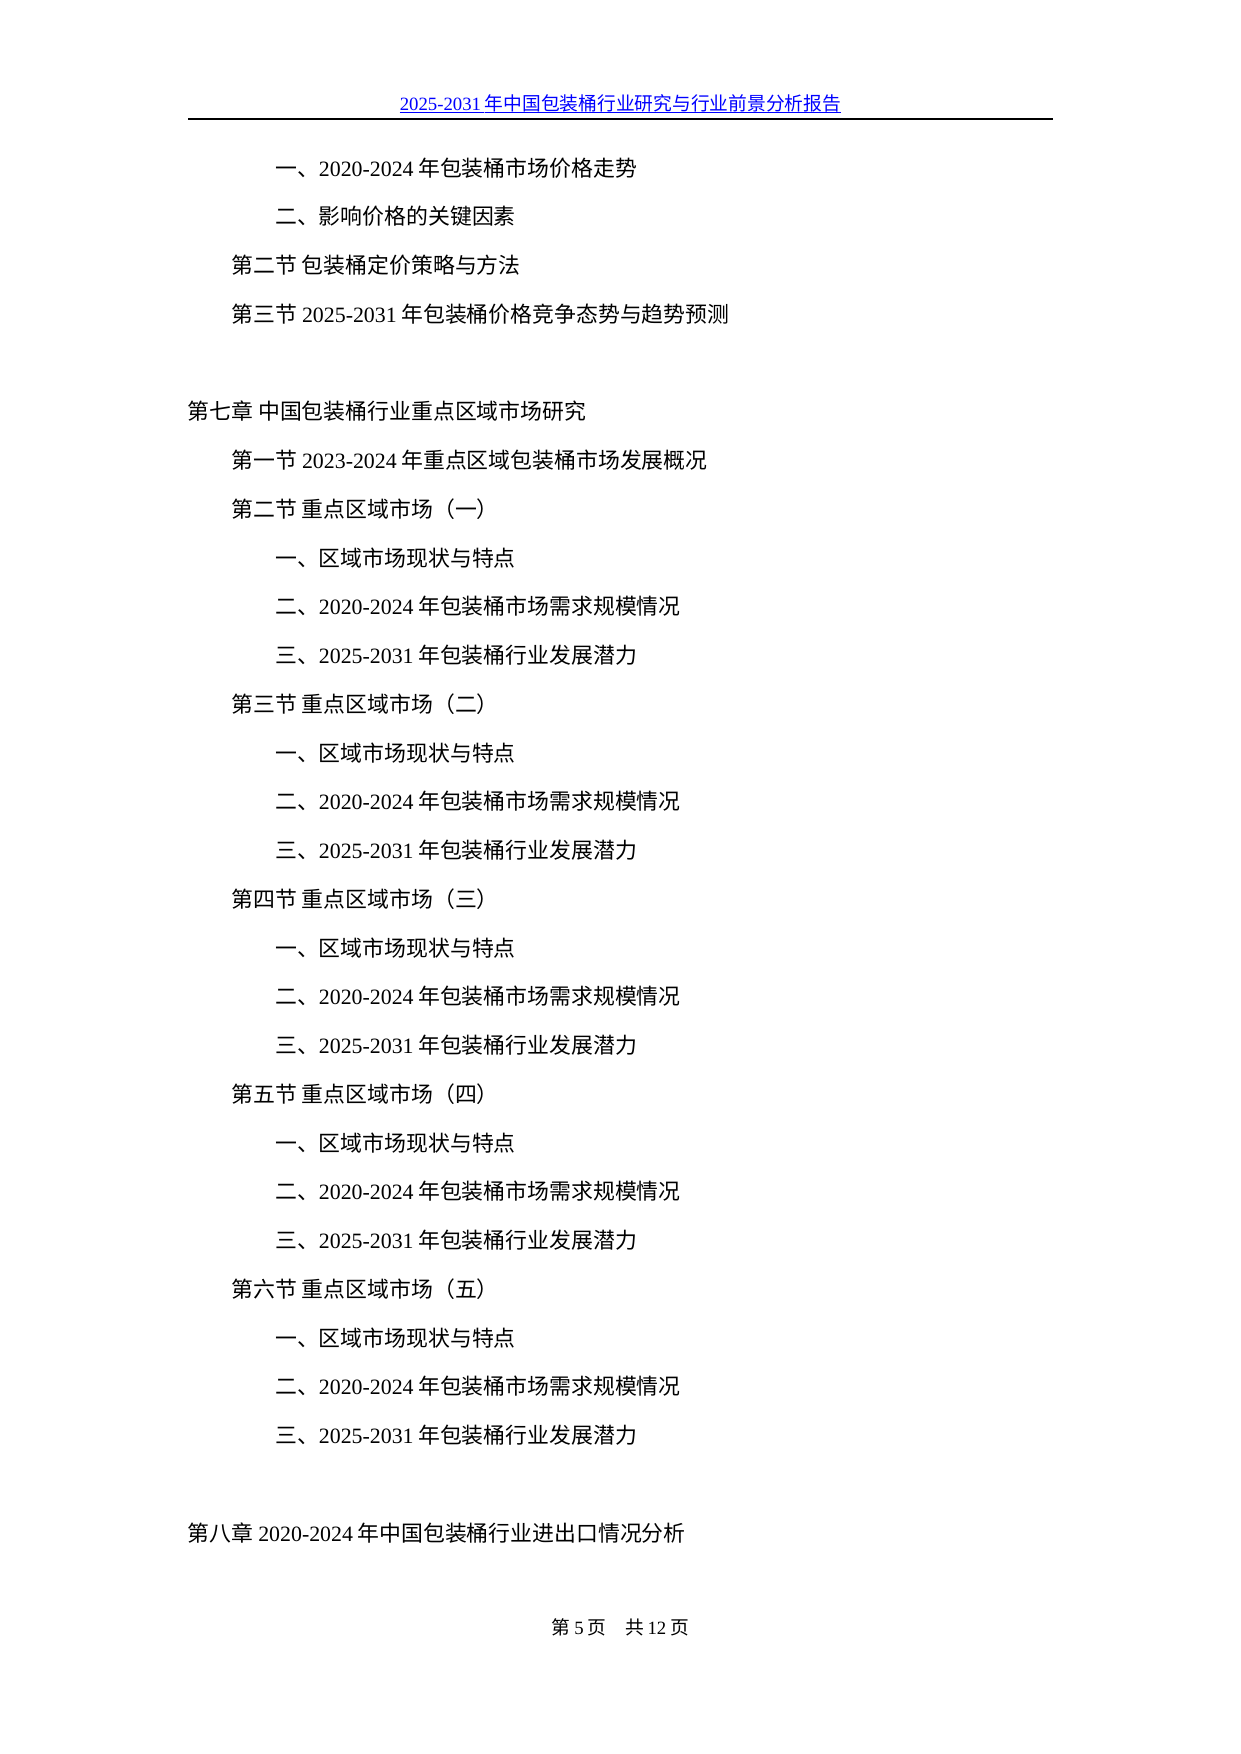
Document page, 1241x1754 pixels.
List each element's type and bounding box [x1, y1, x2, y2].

text [187, 150, 1053, 1548]
